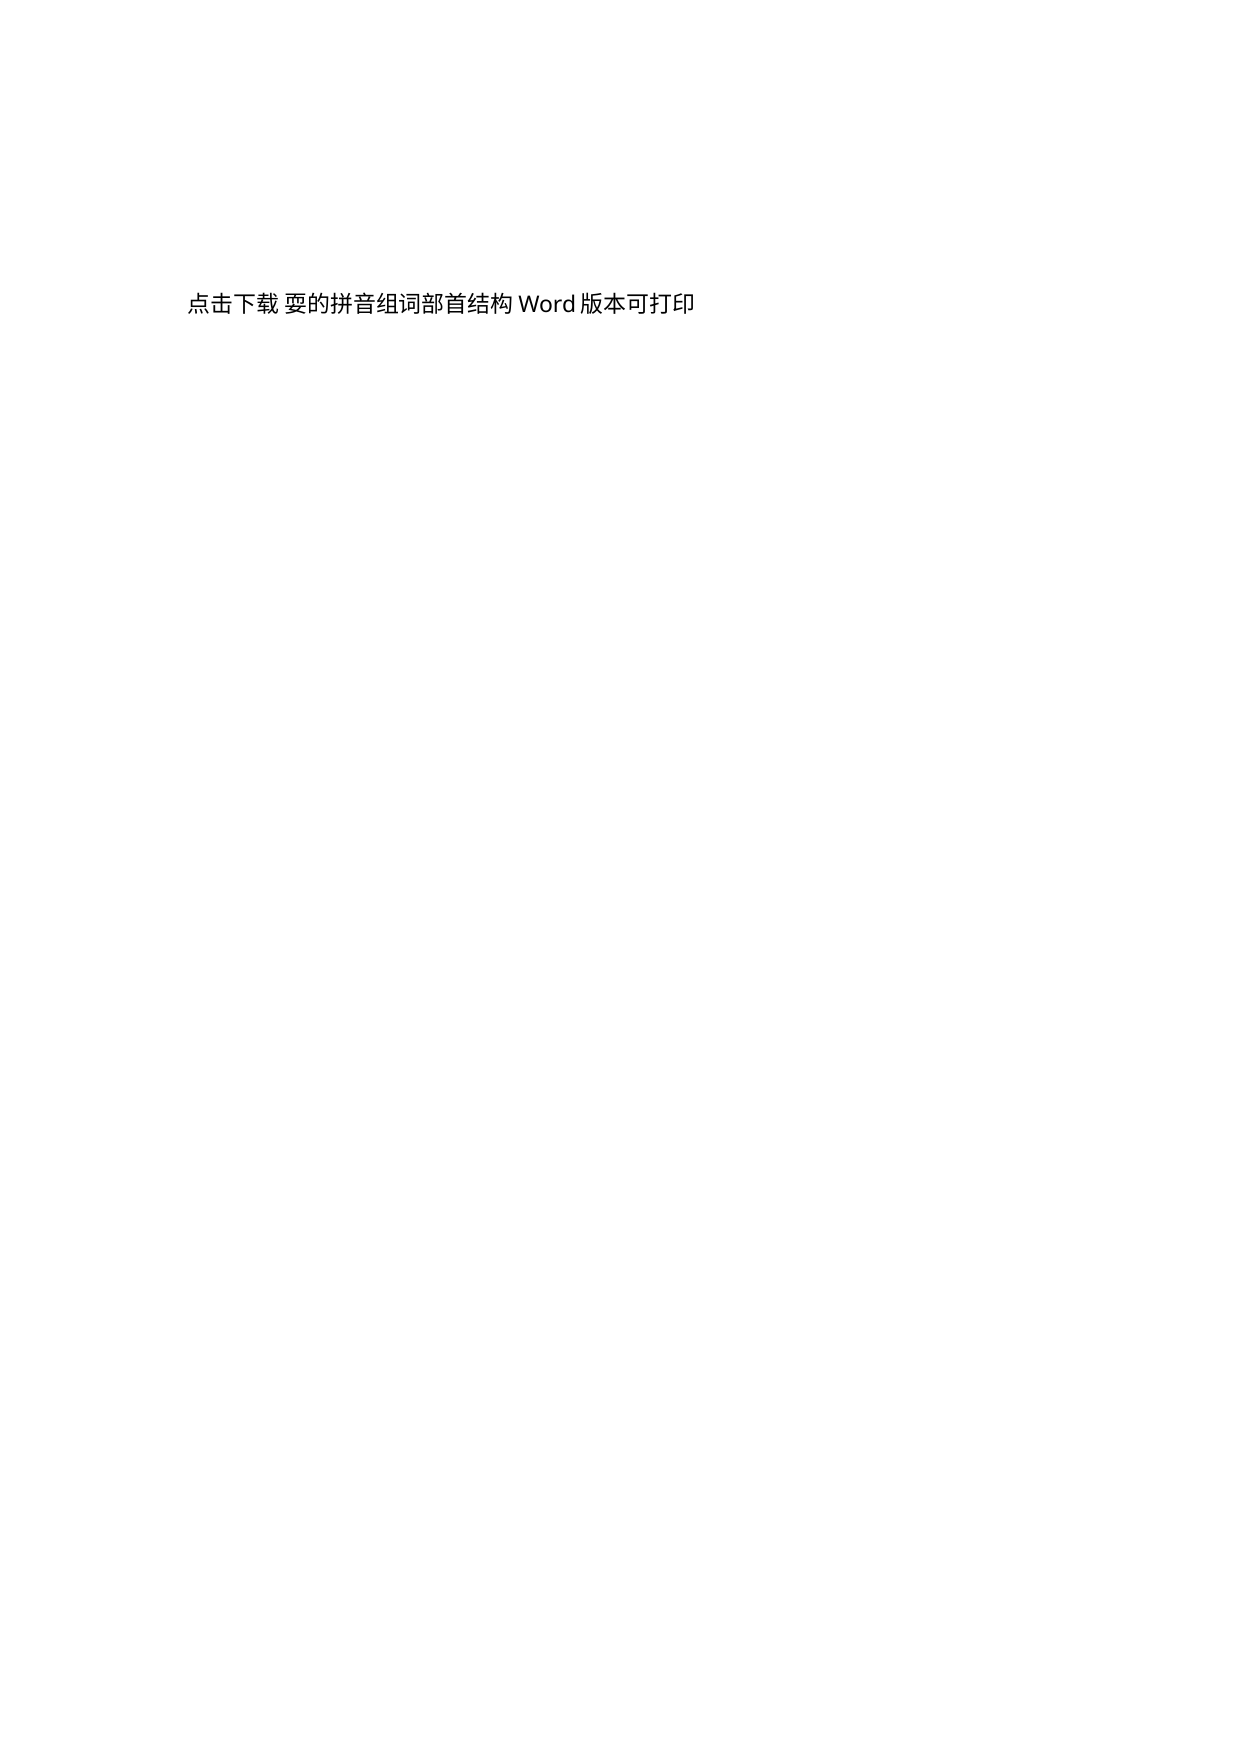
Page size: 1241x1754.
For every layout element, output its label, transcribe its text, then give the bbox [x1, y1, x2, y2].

text 点击下载 耍的拼音组词部首结构Word版本可打印 [187, 270, 1053, 335]
